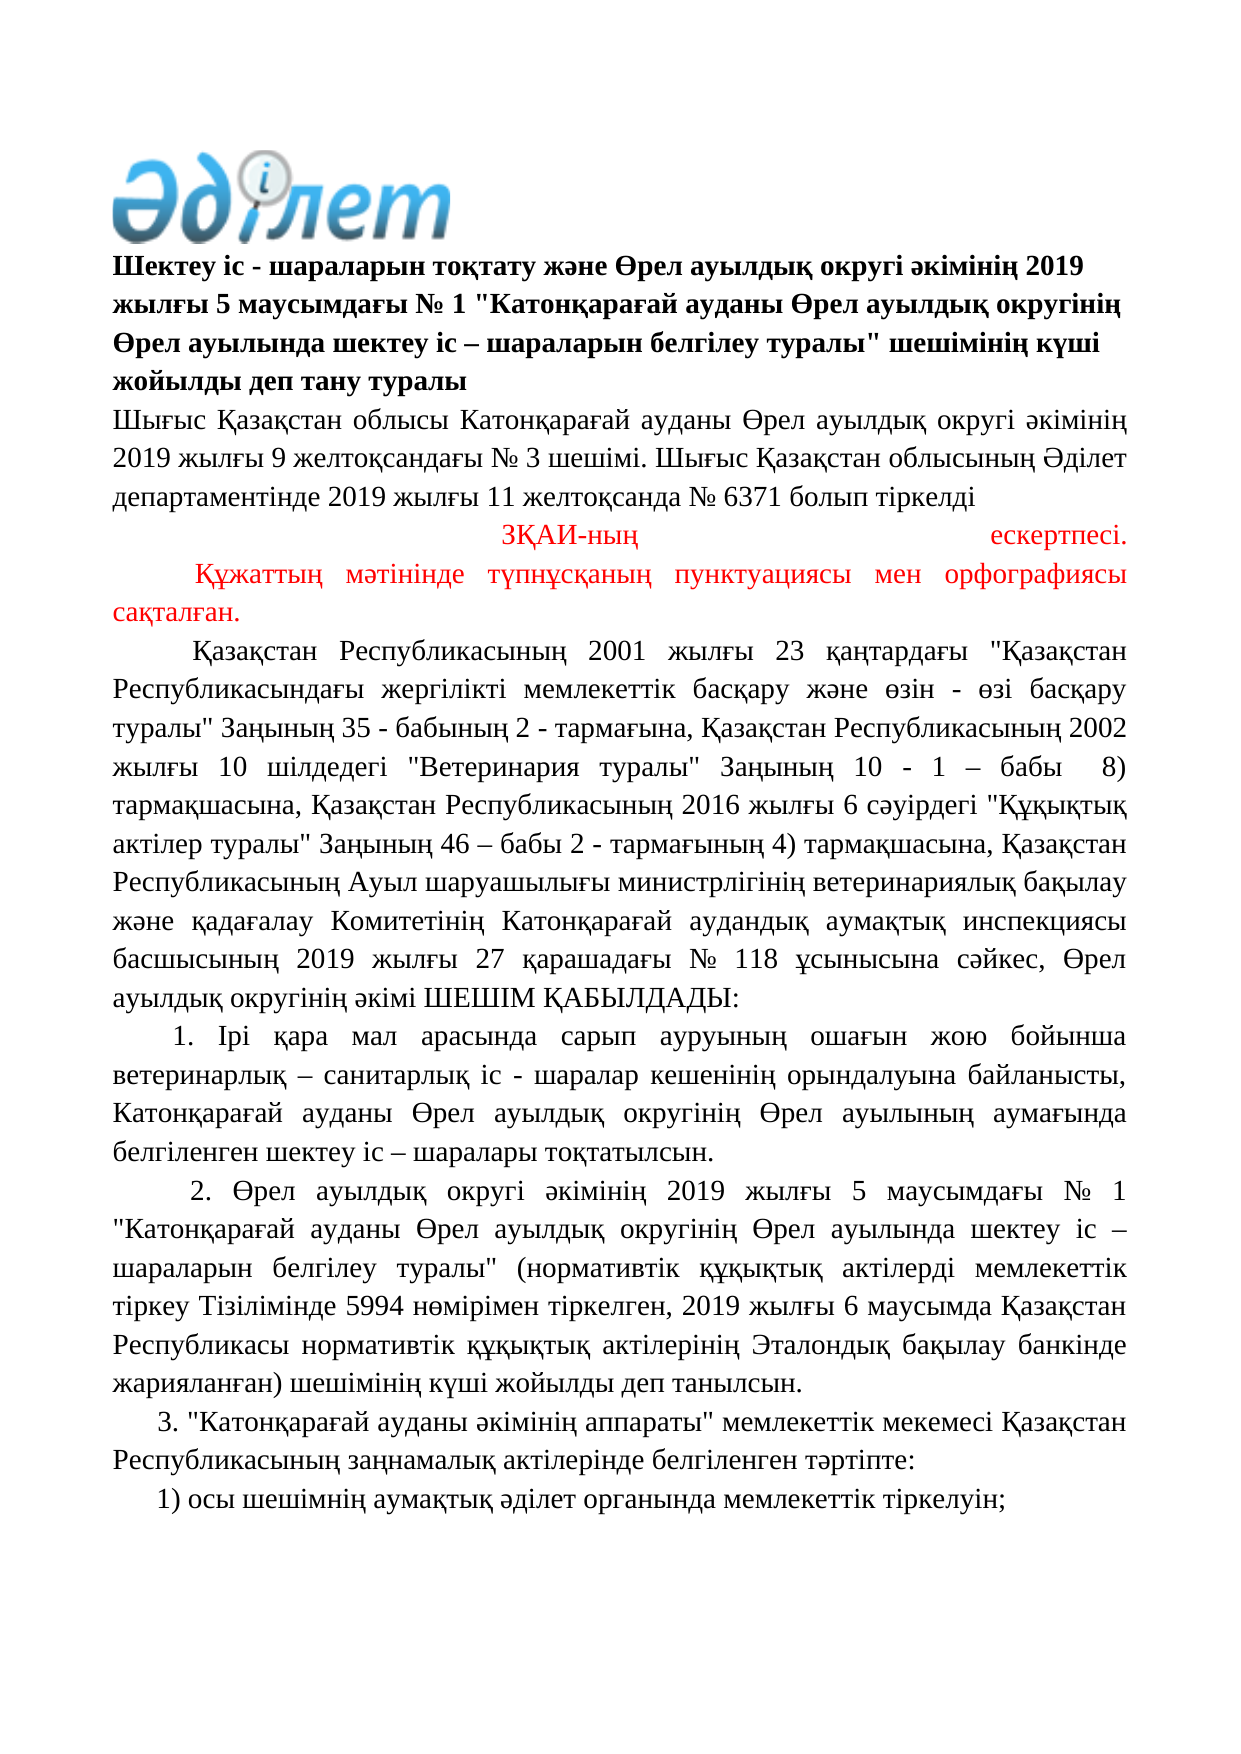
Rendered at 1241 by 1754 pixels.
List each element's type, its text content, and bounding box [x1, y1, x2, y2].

picture [112, 150, 451, 244]
text Шектеу іс - шараларын тоқтату және Өрел ауылдық округі әкімінің 2019 жылғы 5 маусымдағы № 1 "Катонқарағай ауданы Өрел ауылдық округінің Өрел ауылында шектеу іс – шараларын белгілеу туралы" шешімінің күші жойылды деп тану туралы [112, 248, 1128, 397]
text ЗҚАИ-ның ескертпесі. Құжаттың мәтінінде түпнұсқаның пунктуациясы мен орфографиясы сақталған. [112, 517, 1128, 628]
text 1) осы шешімнің аумақтық әділет органында мемлекеттік тіркелуін; [112, 1481, 1128, 1514]
text 2. Өрел ауылдық округі әкімінің 2019 жылғы 5 маусымдағы № 1 "Катонқарағай ауданы Өрел ауылдық округінің Өрел ауылында шектеу іс – шараларын белгілеу туралы" (нормативтік құқықтық актілерді мемлекеттік тіркеу Тізілімінде 5994 нөмірімен тіркелген, 2019 жылғы 6 маусымда Қазақстан Республикасы нормативтік құқықтық актілерінің Эталондық бақылау банкінде жарияланған) шешімінің күші жойылды деп танылсын. [112, 1173, 1128, 1399]
text Шығыс Қазақстан облысы Катонқарағай ауданы Өрел ауылдық округі әкімінің 2019 жылғы 9 желтоқсандағы № 3 шешімі. Шығыс Қазақстан облысының Әділет департаментінде 2019 жылғы 11 желтоқсанда № 6371 болып тіркелді [112, 402, 1128, 512]
text Қазақстан Республикасының 2001 жылғы 23 қаңтардағы "Қазақстан Республикасындағы жергілікті мемлекеттік басқару және өзін - өзі басқару туралы" Заңының 35 - бабының 2 - тармағына, Қазақстан Республикасының 2002 жылғы 10 шілдедегі "Ветеринария туралы" Заңының 10 - 1 – бабы 8) тармақшасына, Қазақстан Республикасының 2016 жылғы 6 сәуірдегі "Құқықтық актілер туралы" Заңының 46 – бабы 2 - тармағының 4) тармақшасына, Қазақстан Республикасының Ауыл шаруашылығы министрлігінің ветеринариялық бақылау және қадағалау Комитетінің Катонқарағай аудандық аумақтық инспекциясы басшысының 2019 жылғы 27 қарашадағы № 118 ұсынысына сәйкес, Өрел ауылдық округінің әкімі ШЕШІМ ҚАБЫЛДАДЫ: [112, 633, 1128, 1013]
text 3. "Катонқарағай ауданы әкімінің аппараты" мемлекеттік мекемесі Қазақстан Республикасының заңнамалық актілерінде белгіленген тәртіпте: [112, 1404, 1128, 1476]
text 1. Ірі қара мал арасында сарып ауруының ошағын жою бойынша ветеринарлық – санитарлық іс - шаралар кешенінің орындалуына байланысты, Катонқарағай ауданы Өрел ауылдық округінің Өрел ауылының аумағында белгіленген шектеу іс – шаралары тоқтатылсын. [112, 1018, 1128, 1168]
